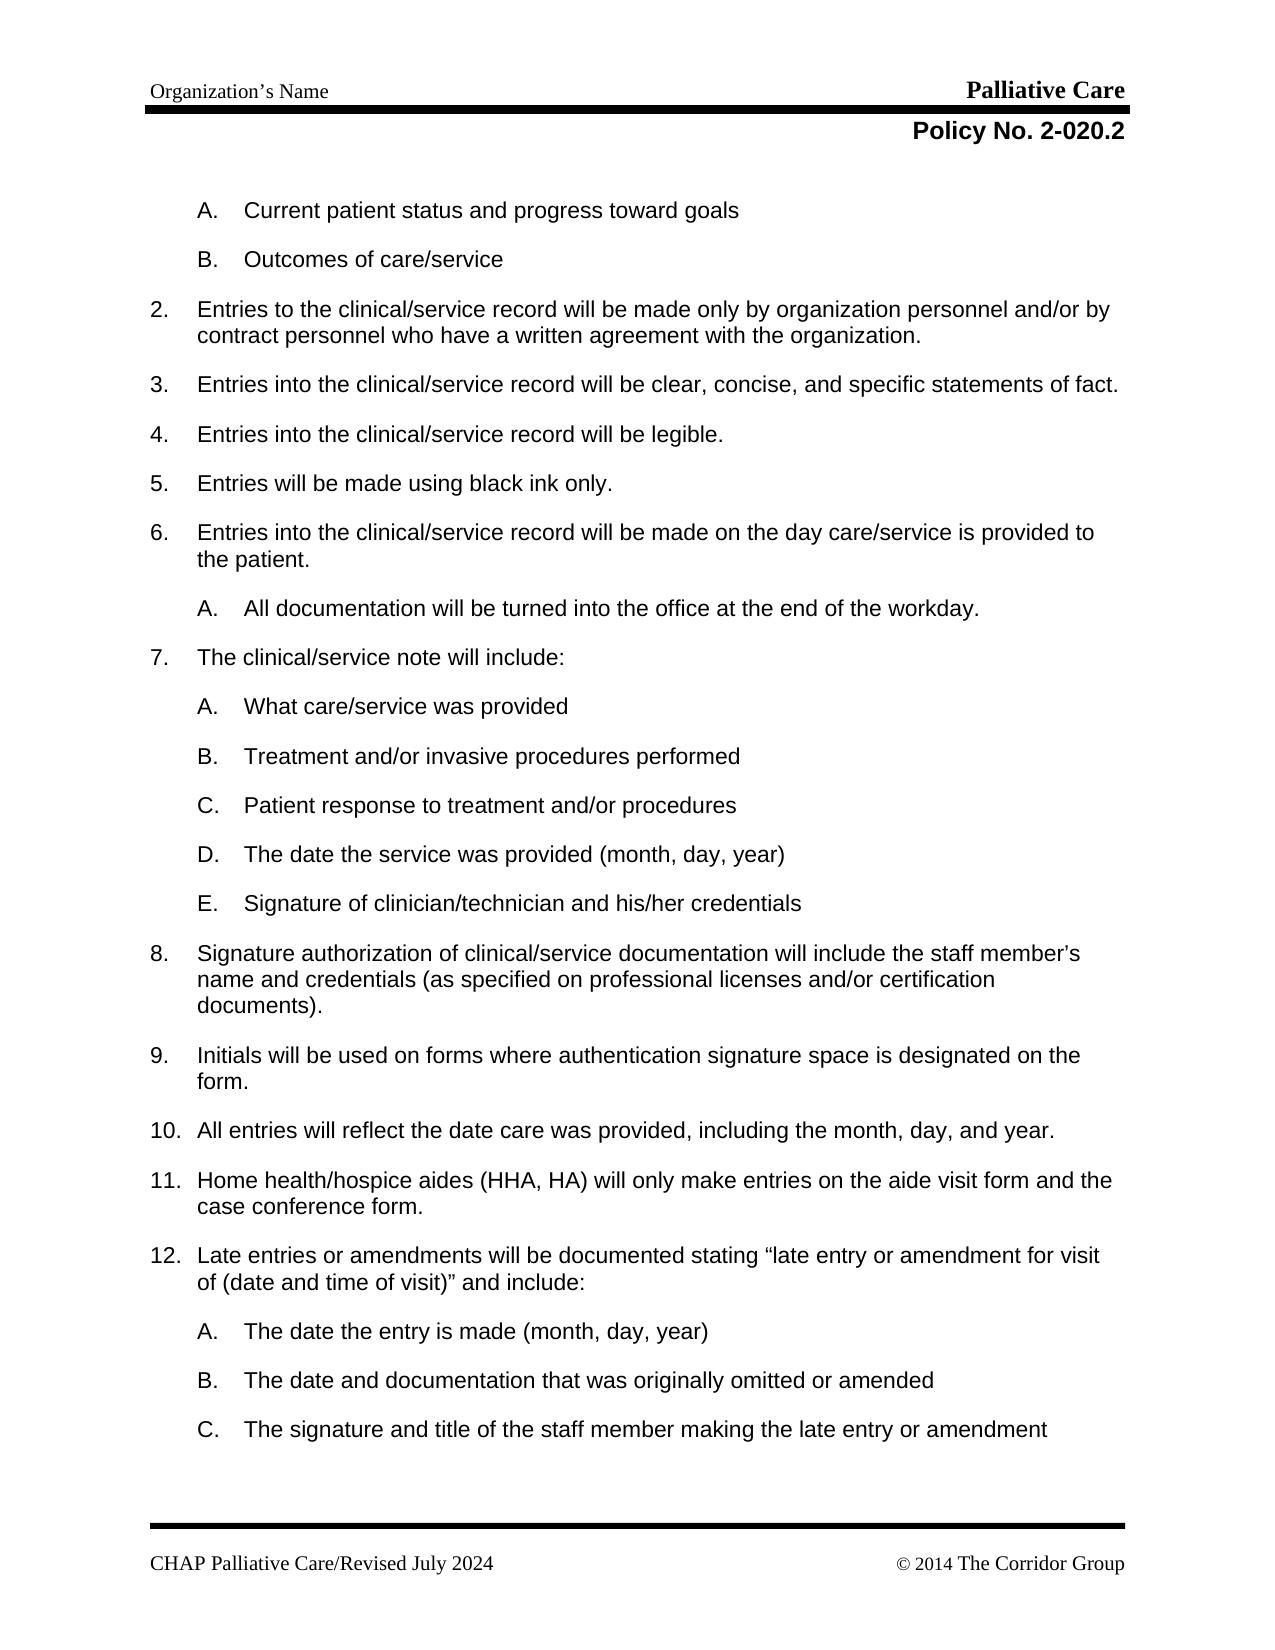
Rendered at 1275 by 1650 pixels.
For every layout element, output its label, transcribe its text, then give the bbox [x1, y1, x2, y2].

list What care/service was provided [197, 693, 1125, 720]
list Initials will be used on forms where authentication signature space is designated on the form. [150, 1042, 1125, 1094]
list Home health/hospice aides (HHA, HA) will only make entries on the aide visit form and the case conference form. [150, 1167, 1125, 1219]
list Entries into the clinical/service record will be made on the day care/service is provided to the patient. [150, 519, 1125, 572]
list The clinical/service note will include: [150, 644, 1125, 670]
list Entries into the clinical/service record will be clear, concise, and specific statements of fact. [150, 371, 1125, 398]
list The signature and title of the staff member making the late entry or amendment [197, 1416, 1125, 1443]
list Outcomes of care/service [197, 246, 1125, 273]
list Late entries or amendments will be documented stating “late entry or amendment for visit of (date and time of visit)” and include: [150, 1242, 1125, 1295]
list Signature authorization of clinical/service documentation will include the staff member’s name and credentials (as specified on professional licenses and/or certification documents). [150, 940, 1125, 1019]
list Entries will be made using black ink only. [150, 470, 1125, 496]
list Entries to the clinical/service record will be made only by organization personnel and/or by contract personnel who have a written agreement with the organization. [150, 296, 1125, 348]
list The date and documentation that was originally omitted or amended [197, 1367, 1125, 1393]
list Entries into the clinical/service record will be legible. [150, 421, 1125, 447]
list Patient response to treatment and/or procedures [197, 792, 1125, 818]
list Policy No. 2-020.2 [150, 116, 1125, 144]
list The date the service was provided (month, day, year) [197, 841, 1125, 867]
list Signature of clinician/technician and his/her credentials [197, 890, 1125, 917]
list Current patient status and progress toward goals [197, 197, 1125, 223]
list The date the entry is made (month, day, year) [197, 1318, 1125, 1344]
list Treatment and/or invasive procedures performed [197, 743, 1125, 769]
list All entries will reflect the date care was provided, including the month, day, and year. [150, 1117, 1125, 1144]
list All documentation will be turned into the office at the end of the workday. [197, 595, 1125, 621]
